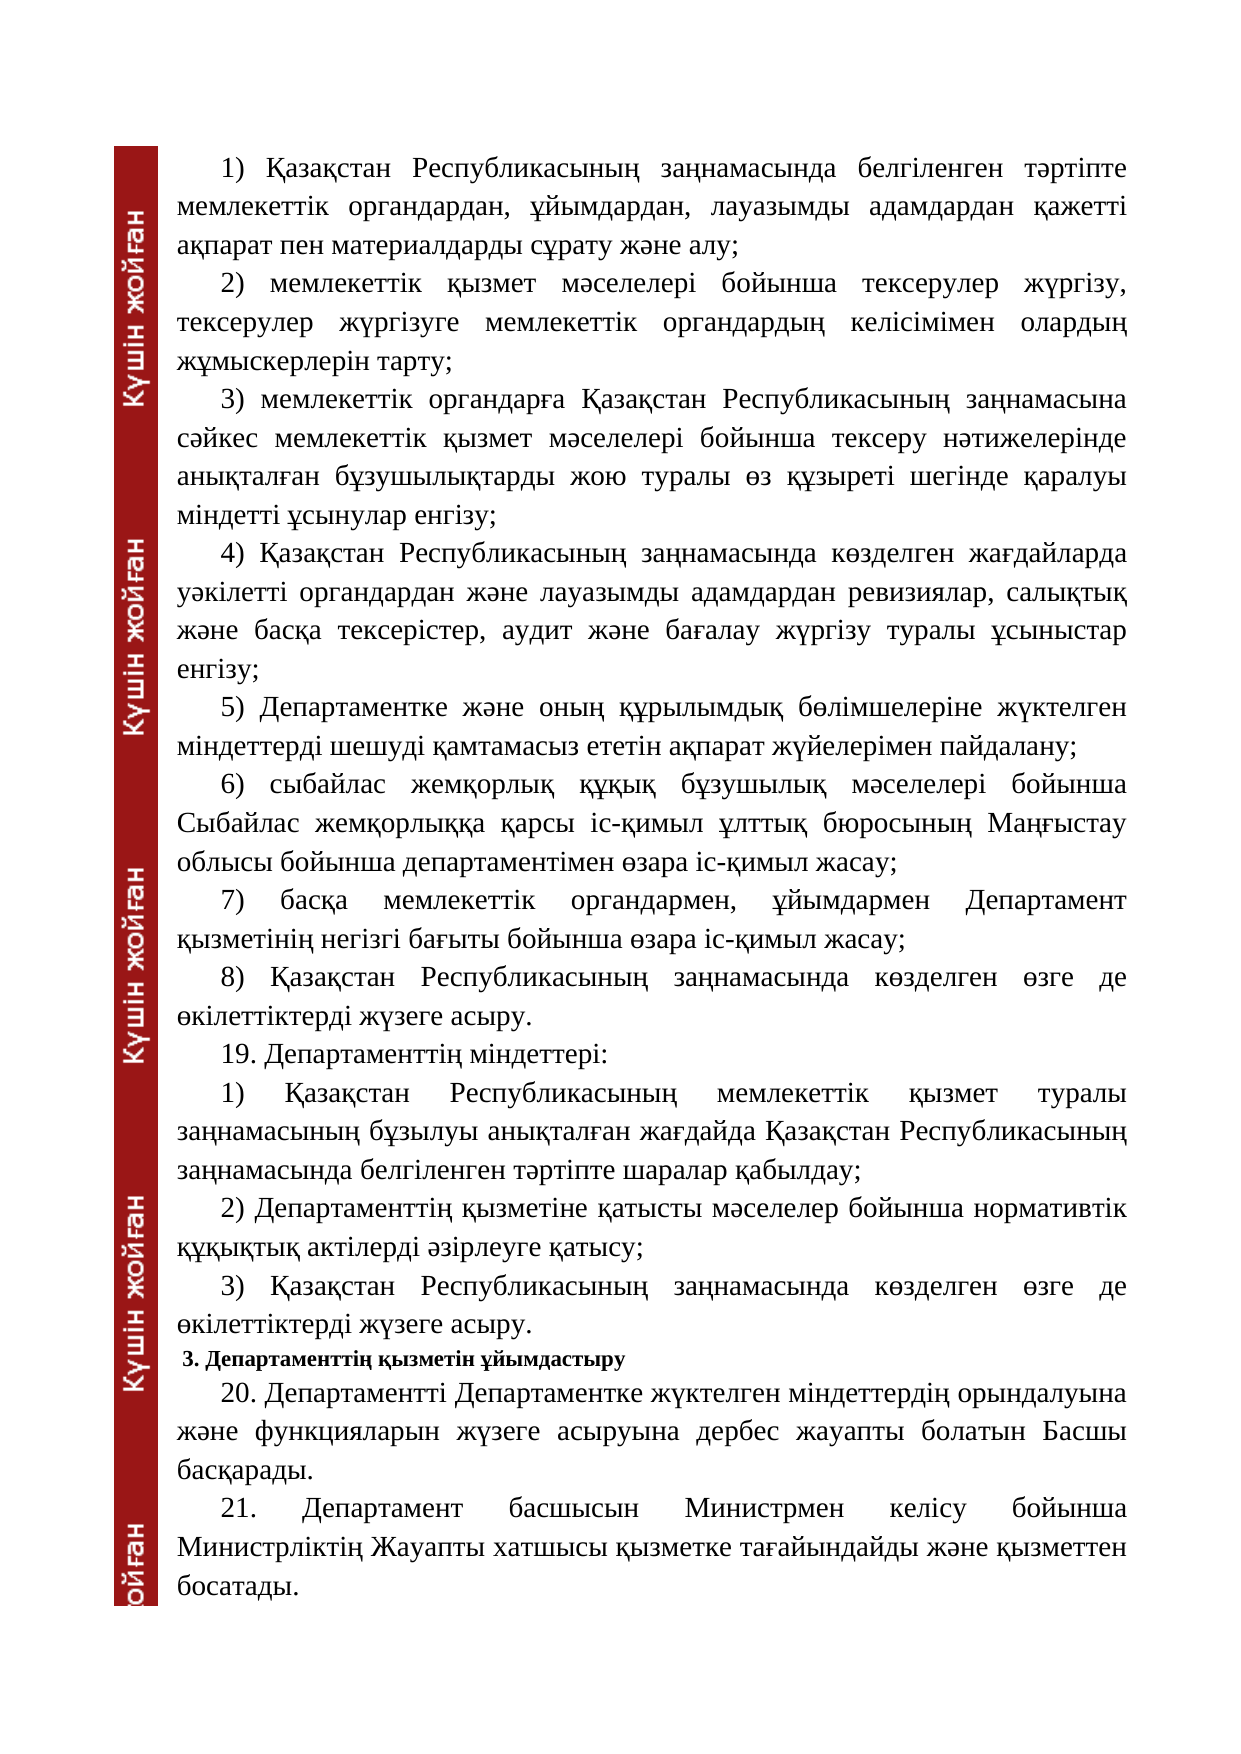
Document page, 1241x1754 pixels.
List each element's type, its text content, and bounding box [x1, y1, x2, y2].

picture [114, 1070, 158, 1075]
text 2) мемлекеттік қызмет мәселелері бойынша тексерулер жүргізу, тексерулер жүргізуге мемлекеттік органдардың келісімімен олардың жұмыскерлерін тарту; [112, 266, 1128, 376]
picture [114, 146, 158, 150]
text 8) Қазақстан Республикасының заңнамасында көзделген өзге де өкілеттіктерді жүзеге асыру. [112, 959, 1128, 1031]
picture [114, 1601, 158, 1606]
picture [114, 1340, 158, 1345]
text 19. Департаменттің міндеттері: [112, 1036, 1128, 1070]
text 3. Департаменттің қызметін ұйымдастыру [112, 1345, 1128, 1371]
picture [114, 261, 158, 266]
picture [114, 1263, 158, 1268]
text 7) басқа мемлекеттік органдармен, ұйымдармен Департамент қызметінің негізгі бағыты бойынша өзара іс-қимыл жасау; [112, 882, 1128, 954]
picture [114, 376, 158, 381]
text 4) Қазақстан Республикасының заңнамасында көзделген жағдайларда уәкілетті органдардан және лауазымды адамдардан ревизиялар, салықтық және басқа тексерістер, аудит және бағалау жүргізу туралы ұсыныстар енгізу; [112, 535, 1128, 684]
text 6) сыбайлас жемқорлық құқық бұзушылық мәселелері бойынша Сыбайлас жемқорлыққа қарсы іс-қимыл ұлттық бюросының Маңғыстау облысы бойынша департаментімен өзара іс-қимыл жасау; [112, 767, 1128, 877]
text 1) Қазақстан Республикасының мемлекеттік қызмет туралы заңнамасының бұзылуы анықталған жағдайда Қазақстан Республикасының заңнамасында белгіленген тәртіпте шаралар қабылдау; [112, 1075, 1128, 1186]
text 20. Департаментті Департаментке жүктелген міндеттердің орындалуына және функцияларын жүзеге асыруына дербес жауапты болатын Басшы басқарады. [112, 1375, 1128, 1486]
picture [114, 1186, 158, 1191]
text 3) мемлекеттік органдарға Қазақстан Республикасының заңнамасына сәйкес мемлекеттік қызмет мәселелері бойынша тексеру нәтижелерінде анықталған бұзушылықтарды жою туралы өз құзыреті шегінде қаралуы міндетті ұсынулар енгізу; [112, 381, 1128, 530]
text 21. Департамент басшысын Министрмен келісу бойынша Министрліктің Жауапты хатшысы қызметке тағайындайды және қызметтен босатады. [112, 1491, 1128, 1601]
text 2) Департаменттің қызметіне қатысты мәселелер бойынша нормативтік құқықтық актілерді әзірлеуге қатысу; [112, 1191, 1128, 1263]
text 1) Қазақстан Республикасының заңнамасында белгіленген тәртіпте мемлекеттік органдардан, ұйымдардан, лауазымды адамдардан қажетті ақпарат пен материалдарды сұрату және алу; [112, 150, 1128, 261]
text 3) Қазақстан Республикасының заңнамасында көзделген өзге де өкілеттіктерді жүзеге асыру. [112, 1268, 1128, 1340]
picture [114, 877, 158, 882]
picture [114, 1031, 158, 1036]
picture [114, 954, 158, 959]
picture [114, 762, 158, 767]
picture [114, 1371, 158, 1375]
picture [114, 530, 158, 535]
text 5) Департаментке және оның құрылымдық бөлімшелеріне жүктелген міндеттерді шешуді қамтамасыз ететін ақпарат жүйелерімен пайдалану; [112, 689, 1128, 762]
picture [114, 1486, 158, 1491]
picture [114, 684, 158, 689]
